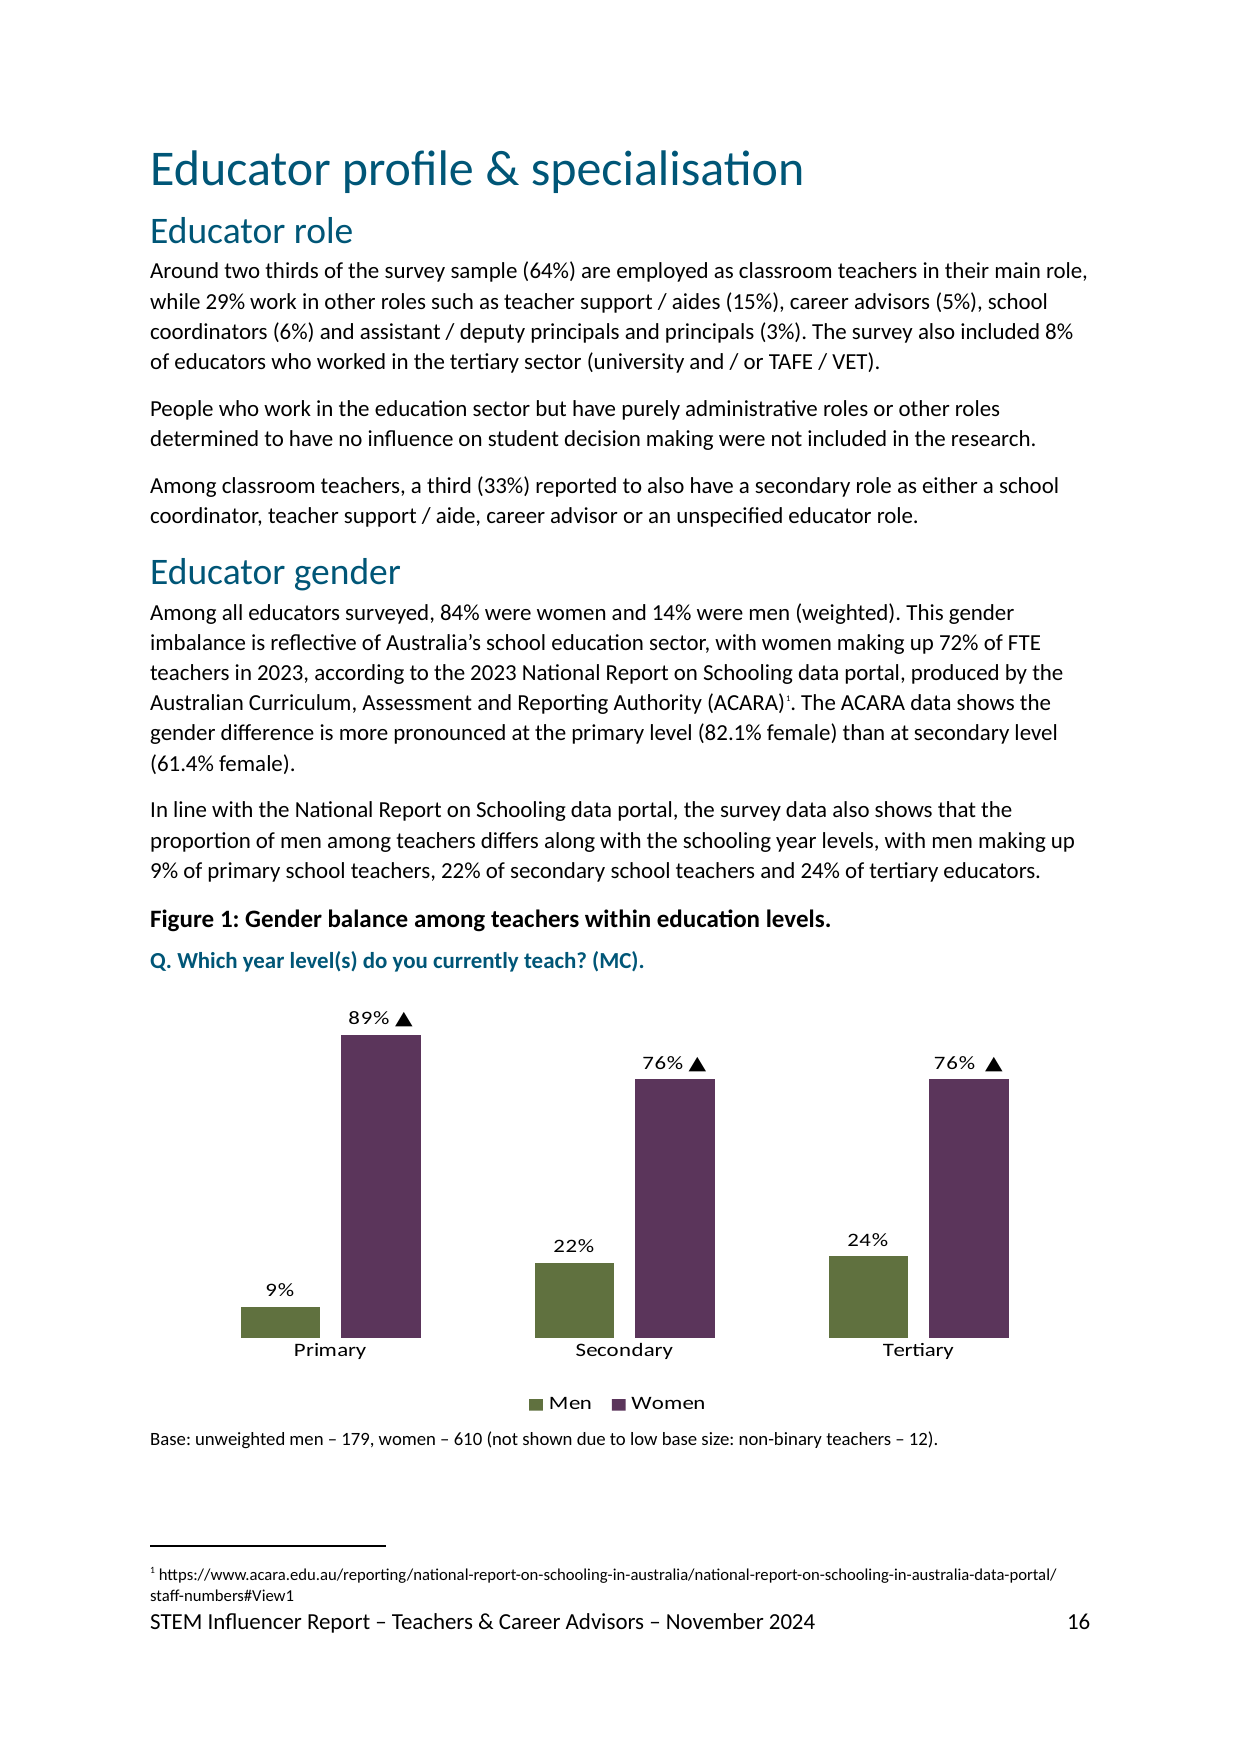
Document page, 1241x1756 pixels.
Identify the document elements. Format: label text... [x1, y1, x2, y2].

text Figure 1: Gender balance among teachers within education levels. [150, 903, 1090, 933]
subtitle Educator role [150, 207, 1090, 253]
subtitle Educator gender [150, 548, 1090, 594]
text In line with the National Report on Schooling data portal, the survey data also shows that the proportion of men among teachers differs along with the schooling year levels, with men making up 9% of primary school teachers, 22% of secondary school teachers and 24% of tertiary educators. [150, 796, 1090, 884]
text People who work in the education sector but have purely administrative roles or other roles determined to have no influence on student decision making were not included in the research. [150, 394, 1090, 452]
text Among classroom teachers, a third (33%) reported to also have a secondary role as either a school coordinator, teacher support / aide, career advisor or an unspecified educator role. [150, 471, 1090, 529]
subtitle Educator profile & specialisation [150, 137, 1090, 198]
text Around two thirds of the survey sample (64%) are employed as classroom teachers in their main role, while 29% work in other roles such as teacher support / aides (15%), career advisors (5%), school coordinators (6%) and assistant / deputy principals and principals (3%). The survey also included 8% of educators who worked in the tertiary sector (university and / or TAFE / VET). [150, 257, 1090, 375]
text Base: unweighted men – 179, women – 610 (not shown due to low base size: non-binary teachers – 12). [150, 1425, 1090, 1449]
text Among all educators surveyed, 84% were women and 14% were men (weighted). This gender imbalance is reflective of Australia’s school education sector, with women making up 72% of FTE teachers in 2023, according to the 2023 National Report on Schooling data portal, produced by the Australian Curriculum, Assessment and Reporting Authority (ACARA). The ACARA data shows the gender difference is more pronounced at the primary level (82.1% female) than at secondary level (61.4% female). [150, 598, 1090, 777]
text Q. Which year level(s) do you currently teach? (MC). [150, 946, 1090, 974]
